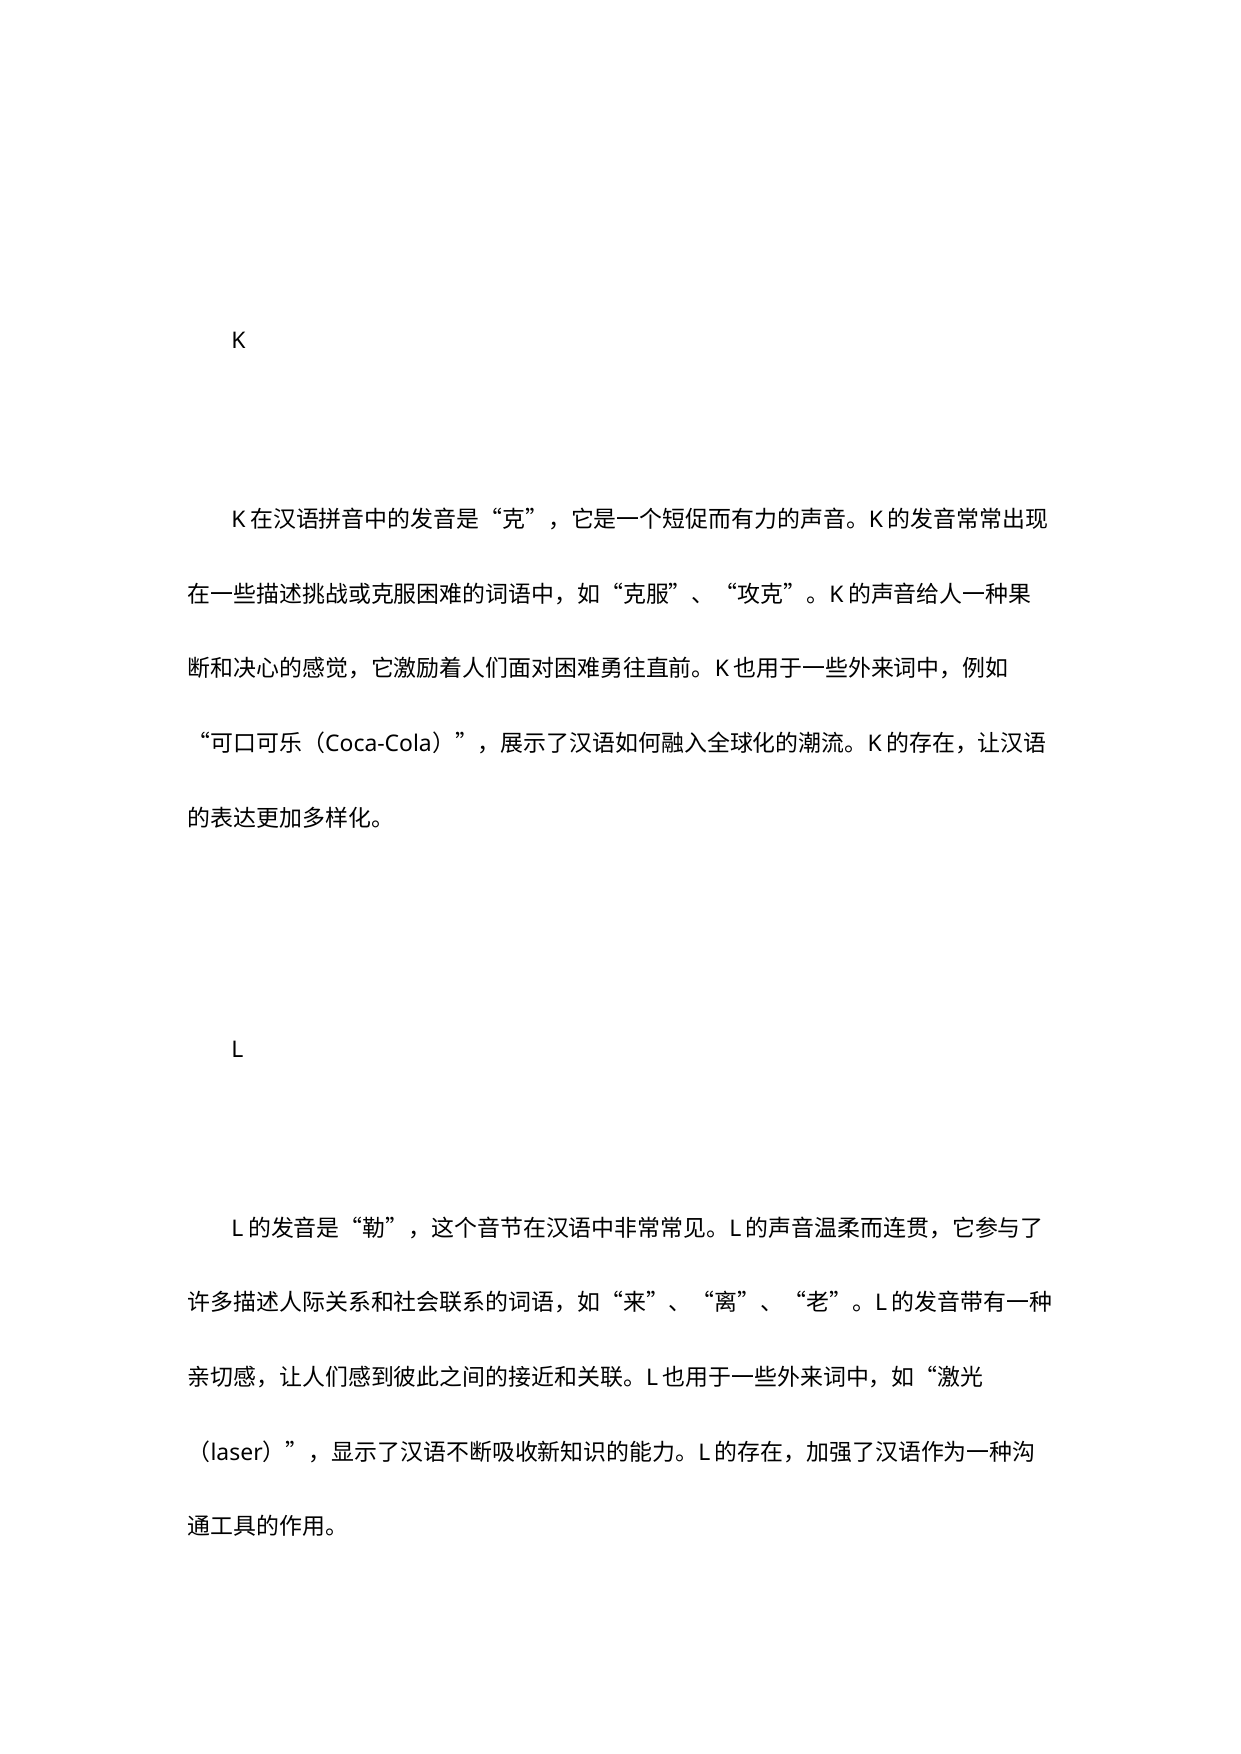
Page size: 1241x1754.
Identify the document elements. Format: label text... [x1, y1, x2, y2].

text K在汉语拼音中的发音是“克”，它是一个短促而有力的声音。K的发音常常出现在一些描述挑战或克服困难的词语中，如“克服”、“攻克”。K的声音给人一种果断和决心的感觉，它激励着人们面对困难勇往直前。K也用于一些外来词中，例如“可口可乐（Coca-Cola）”，展示了汉语如何融入全球化的潮流。K的存在，让汉语的表达更加多样化。 [187, 485, 1053, 849]
text L的发音是“勒”，这个音节在汉语中非常常见。L的声音温柔而连贯，它参与了许多描述人际关系和社会联系的词语，如“来”、“离”、“老”。L的发音带有一种亲切感，让人们感到彼此之间的接近和关联。L也用于一些外来词中，如“激光（laser）”，显示了汉语不断吸收新知识的能力。L的存在，加强了汉语作为一种沟通工具的作用。 [187, 1193, 1053, 1557]
text L [187, 1032, 1053, 1064]
text K [187, 323, 1053, 356]
